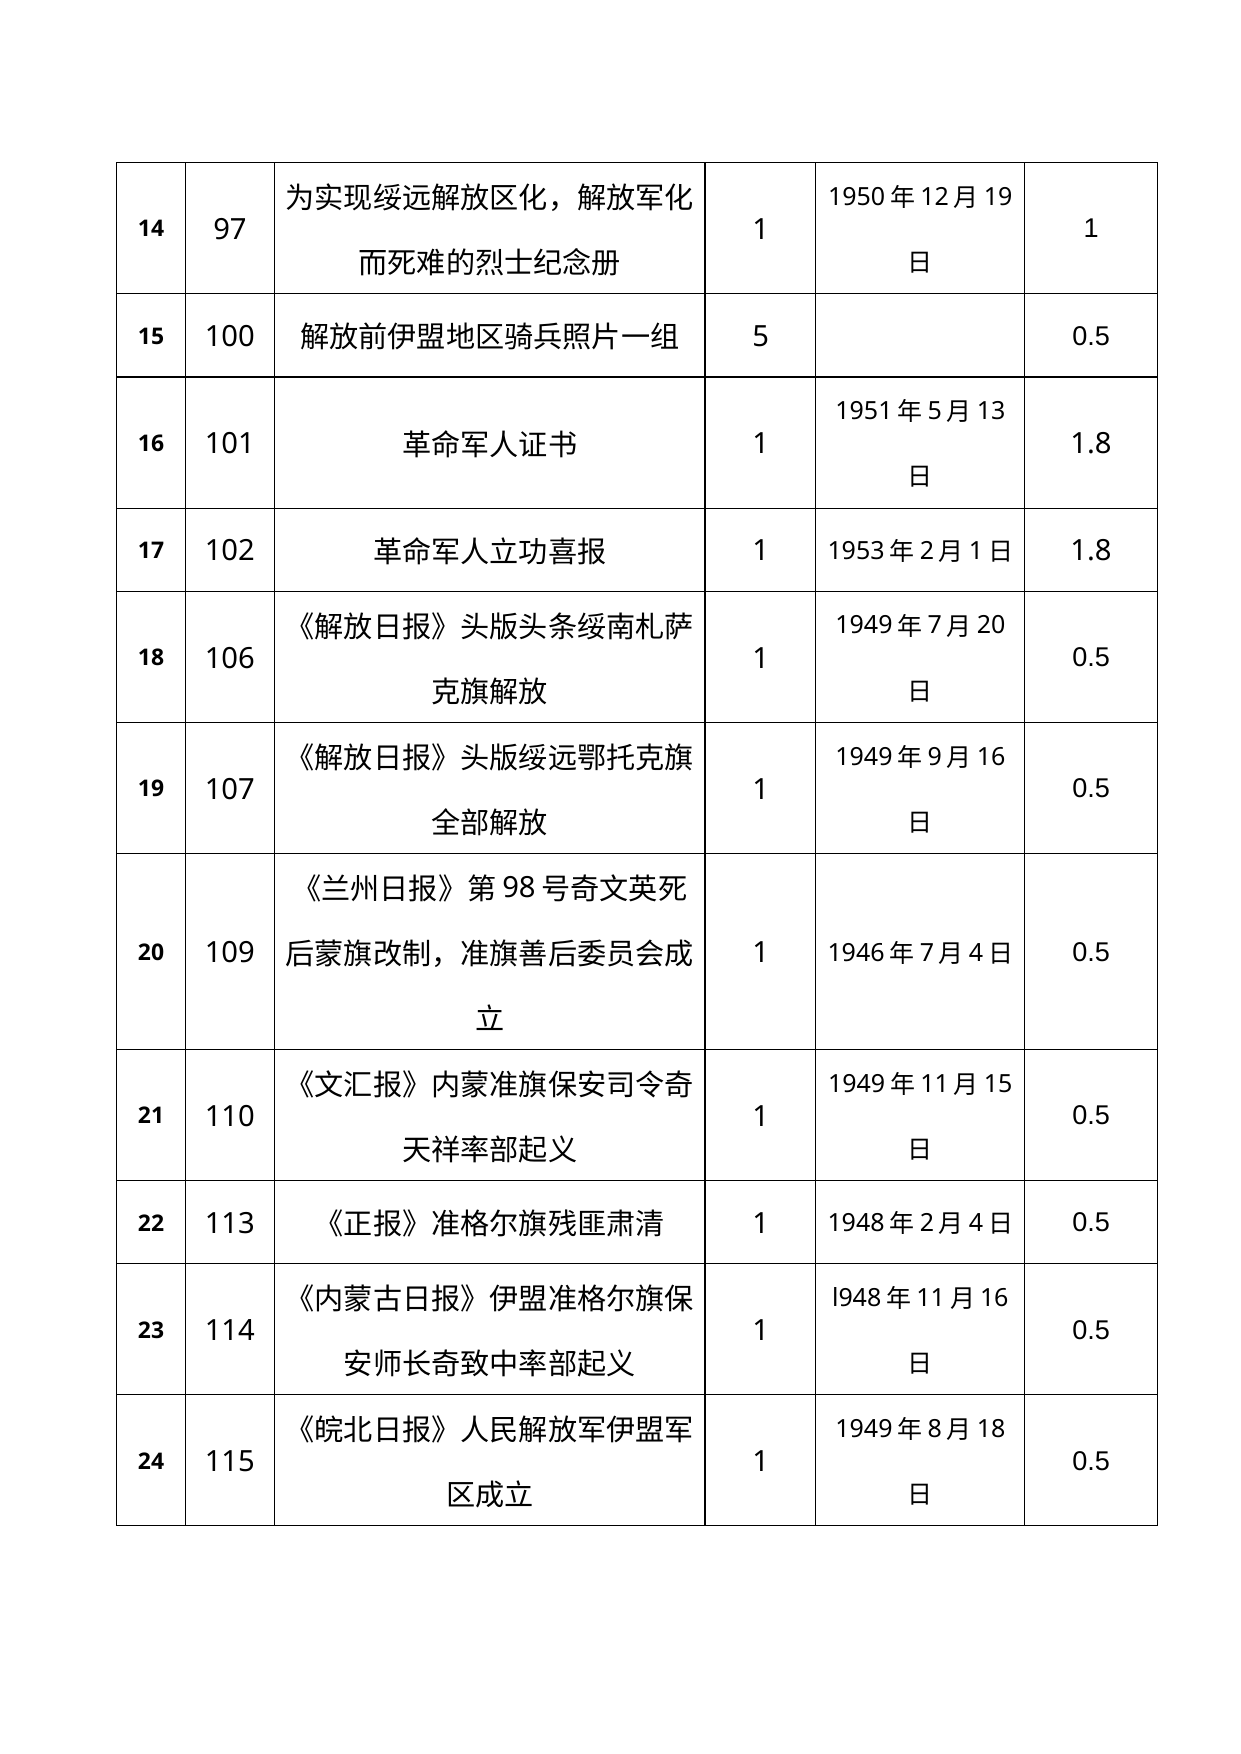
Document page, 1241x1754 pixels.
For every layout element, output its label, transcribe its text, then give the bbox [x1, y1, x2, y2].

table_cell 《内蒙古日报》伊盟准格尔旗保安师长奇致中率部起义 [275, 1264, 704, 1394]
table_cell 0.5 [1025, 294, 1157, 376]
table_cell 1949年7月20日 [816, 592, 1024, 722]
table_cell 23 [117, 1264, 185, 1394]
table_cell 113 [186, 1181, 274, 1263]
table_cell 1 [706, 1050, 815, 1180]
table_cell 1951年5月13日 [816, 378, 1024, 507]
table_cell 0.5 [1025, 592, 1157, 722]
table_cell 15 [117, 294, 185, 376]
table_cell 1 [706, 509, 815, 591]
table_cell 0.5 [1025, 723, 1157, 853]
table_cell 21 [117, 1050, 185, 1180]
table_cell 《文汇报》内蒙准旗保安司令奇天祥率部起义 [275, 1050, 704, 1180]
table_cell 1.8 [1025, 378, 1157, 507]
table_cell [816, 294, 1024, 376]
table_cell 0.5 [1025, 1050, 1157, 1180]
table_cell 24 [117, 1395, 185, 1525]
table_cell 115 [186, 1395, 274, 1525]
table_cell 1 [1025, 163, 1157, 293]
table_cell 1950年12月19日 [816, 163, 1024, 293]
table_cell 《皖北日报》人民解放军伊盟军区成立 [275, 1395, 704, 1525]
table_cell 107 [186, 723, 274, 853]
table_cell 1 [706, 723, 815, 853]
table_cell 《正报》准格尔旗残匪肃清 [275, 1181, 704, 1263]
table_cell 1948年2月4日 [816, 1181, 1024, 1263]
table_cell 1 [706, 1264, 815, 1394]
table_cell 革命军人证书 [275, 378, 704, 507]
table_cell 《兰州日报》第98号奇文英死后蒙旗改制，准旗善后委员会成立 [275, 854, 704, 1049]
table_cell 22 [117, 1181, 185, 1263]
table_cell 1 [706, 1395, 815, 1525]
table_cell 1949年8月18日 [816, 1395, 1024, 1525]
table_cell l948年11月16日 [816, 1264, 1024, 1394]
table_cell 100 [186, 294, 274, 376]
table_cell 1946年7月4日 [816, 854, 1024, 1049]
table_cell 1949年9月16日 [816, 723, 1024, 853]
table_cell 20 [117, 854, 185, 1049]
table_cell 14 [117, 163, 185, 293]
table_cell 18 [117, 592, 185, 722]
table_cell 0.5 [1025, 1264, 1157, 1394]
table_cell 0.5 [1025, 1181, 1157, 1263]
table_cell 109 [186, 854, 274, 1049]
table_cell 0.5 [1025, 854, 1157, 1049]
table_cell 16 [117, 378, 185, 507]
table_cell 106 [186, 592, 274, 722]
table_cell 114 [186, 1264, 274, 1394]
table_cell 1 [706, 378, 815, 507]
table_cell 102 [186, 509, 274, 591]
table_cell 1949年11月15日 [816, 1050, 1024, 1180]
table_cell 1 [706, 1181, 815, 1263]
table_cell 解放前伊盟地区骑兵照片一组 [275, 294, 704, 376]
table_cell 97 [186, 163, 274, 293]
table_cell 5 [706, 294, 815, 376]
table_cell 1 [706, 163, 815, 293]
table_cell 1 [706, 854, 815, 1049]
table_cell 1 [706, 592, 815, 722]
table_cell 革命军人立功喜报 [275, 509, 704, 591]
table_cell 1.8 [1025, 509, 1157, 591]
table_cell 《解放日报》头版绥远鄂托克旗全部解放 [275, 723, 704, 853]
table_cell 19 [117, 723, 185, 853]
table_cell 1953年2月1日 [816, 509, 1024, 591]
table_cell 101 [186, 378, 274, 507]
table_cell 《解放日报》头版头条绥南札萨克旗解放 [275, 592, 704, 722]
table_cell 17 [117, 509, 185, 591]
table_cell 为实现绥远解放区化，解放军化而死难的烈士纪念册 [275, 163, 704, 293]
table_cell 0.5 [1025, 1395, 1157, 1525]
table_cell 110 [186, 1050, 274, 1180]
